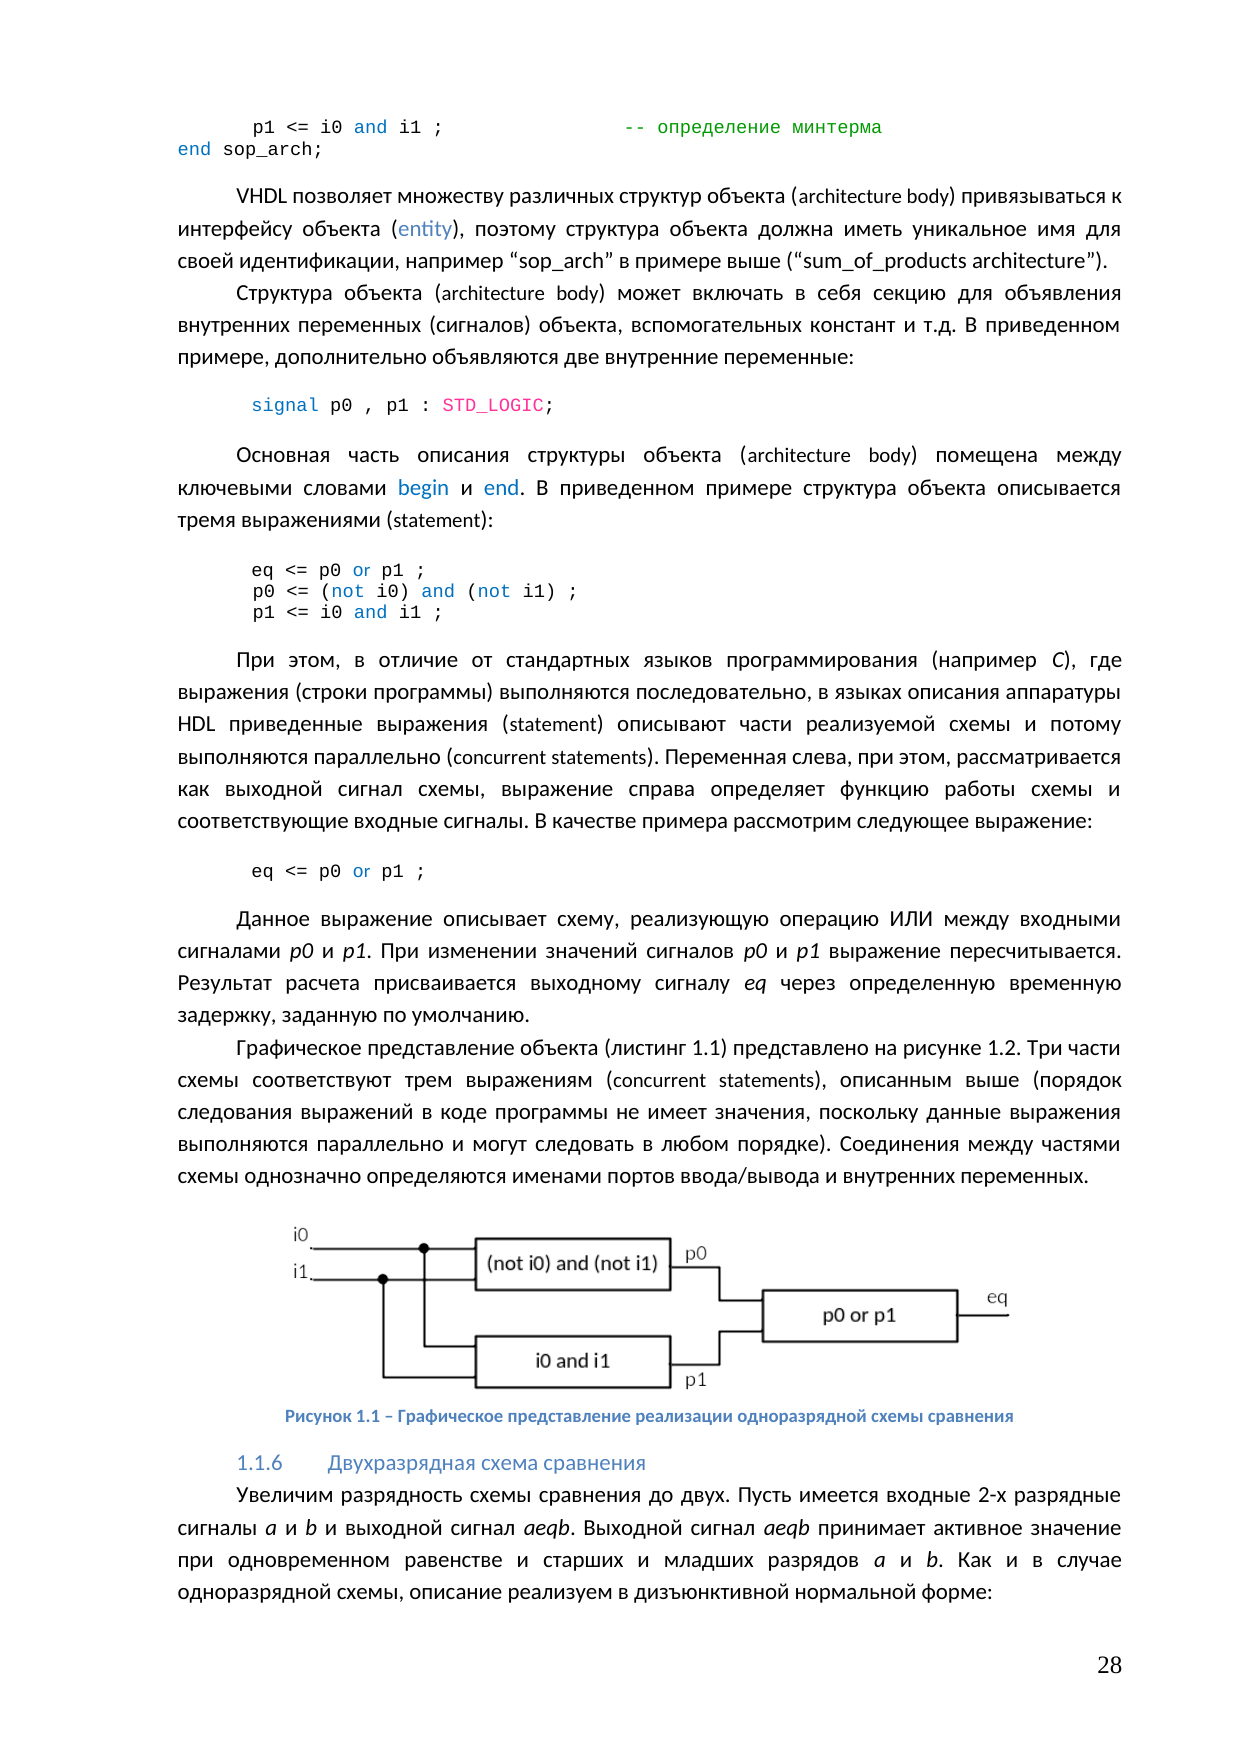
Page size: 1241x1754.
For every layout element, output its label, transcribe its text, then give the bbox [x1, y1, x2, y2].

list Двухразрядная схема сравнения [177, 1448, 1122, 1476]
text VHDL позволяет множеству различных структур объекта (architecture body) привязываться к интерфейсу объекта (entity), поэтому структура объекта должна иметь уникальное имя для своей идентификации, например “sop_arch” в примере выше (“sum_of_products architecture”). [177, 181, 1122, 274]
text Графическое представление объекта (листинг 1.1) представлено на рисунке 1.2. Три части схемы соответствуют трем выражениям (concurrent statements), описанным выше (порядок следования выражений в коде программы не имеет значения, поскольку данные выражения выполняются параллельно и могут следовать в любом порядке). Соединения между частями схемы однозначно определяются именами портов ввода/вывода и внутренних переменных. [177, 1033, 1122, 1189]
text p1 <= i0 and i1 ; -- определение минтерма [177, 118, 1122, 139]
text Структура объекта (architecture body) может включать в себя секцию для объявления внутренних переменных (сигналов) объекта, вспомогательных констант и т.д. В приведенном примере, дополнительно объявляются две внутренние переменные: [177, 278, 1122, 370]
text Основная часть описания структуры объекта (architecture body) помещена между ключевыми словами begin и end. В приведенном примере структура объекта описывается тремя выражениями (statement): [177, 441, 1122, 533]
text eq <= p0 or p1 ; [177, 558, 1122, 582]
text end sop_arch; [177, 139, 1122, 161]
text Увеличим разрядность схемы сравнения до двух. Пусть имеется входные 2-х разрядные сигналы a и b и выходной сигнал aeqb. Выходной сигнал aeqb принимает активное значение при одновременном равенстве и старших и младших разрядов a и b. Как и в случае одноразрядной схемы, описание реализуем в дизъюнктивной нормальной форме: [177, 1481, 1122, 1605]
text Данное выражение описывает схему, реализующую операцию ИЛИ между входными сигналами p0 и p1. При изменении значений сигналов p0 и p1 выражение пересчитывается. Результат расчета присваивается выходному сигналу eq через определенную временную задержку, заданную по умолчанию. [177, 904, 1122, 1028]
text Рисунок 1.1 – Графическое представление реализации одноразрядной схемы сравнения [177, 1404, 1122, 1427]
text p0 <= (not i0) and (not i1) ; [177, 582, 1122, 603]
text eq <= p0 or p1 ; [177, 859, 1122, 883]
text При этом, в отличие от стандартных языков программирования (например С), где выражения (строки программы) выполняются последовательно, в языках описания аппаратуры HDL приведенные выражения (statement) описывают части реализуемой схемы и потому выполняются параллельно (concurrent statements). Переменная слева, при этом, рассматривается как выходной сигнал схемы, выражение справа определяет функцию работы схемы и соответствующие входные сигналы. В качестве примера рассмотрим следующее выражение: [177, 645, 1122, 834]
text signal p0 , p1 : STD_LOGIC; [177, 395, 1122, 417]
text p1 <= i0 and i1 ; [177, 603, 1122, 624]
